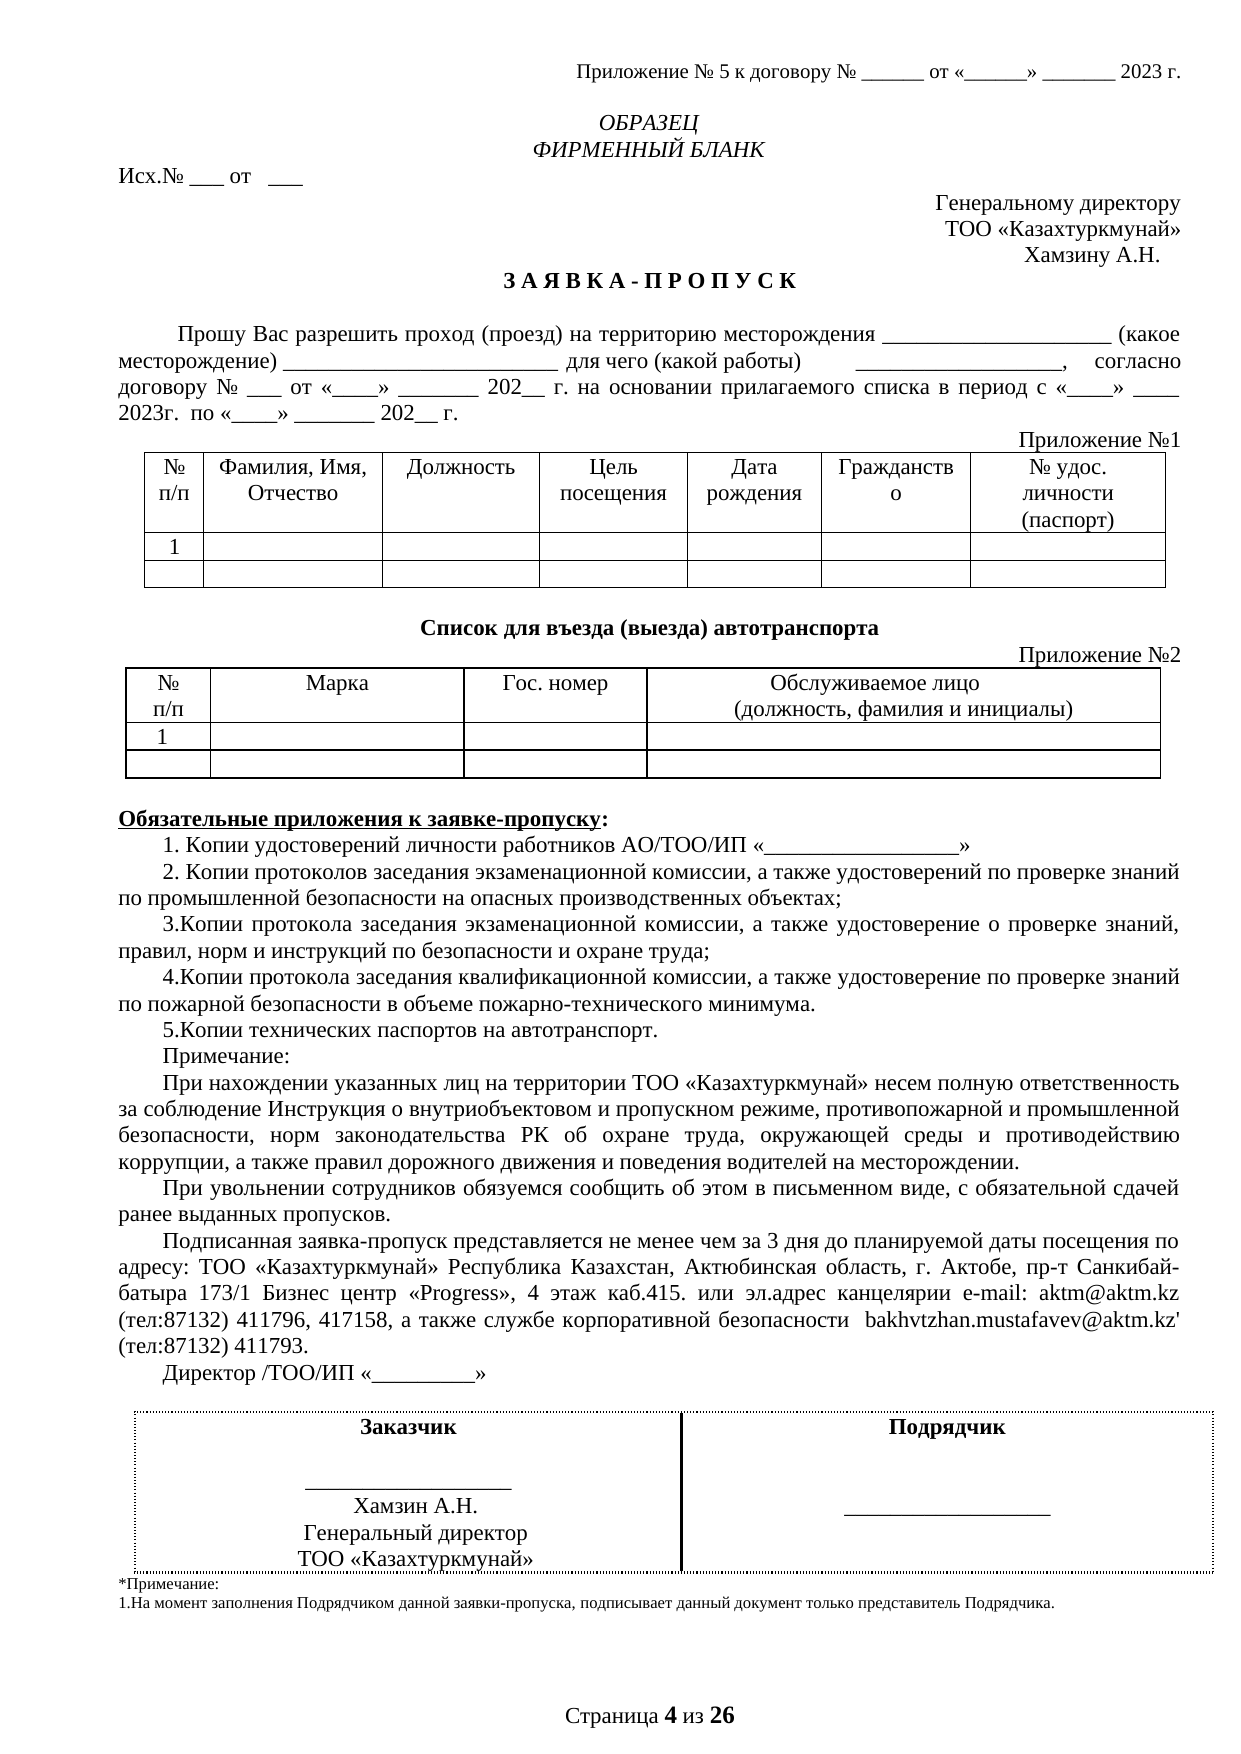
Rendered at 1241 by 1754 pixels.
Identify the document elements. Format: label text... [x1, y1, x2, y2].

table_header № п/п [145, 453, 203, 532]
table_header Заказчик __________________ Хамзин А.Н. Генеральный директор ТОО «Казахтуркмунай» [135, 1411, 681, 1571]
table_cell [648, 723, 1160, 749]
table_header Цель посещения [540, 453, 687, 532]
text Исх.№ ___ от ___ [118, 162, 1181, 188]
text 5.Копии технических паспортов на автотранспорт. [118, 1016, 1181, 1042]
table_header Фамилия, Имя, Отчество [204, 453, 382, 532]
text Приложение №2 [118, 641, 1181, 667]
table_cell [127, 751, 210, 777]
table_cell [540, 561, 687, 587]
table_cell [145, 561, 203, 587]
table_cell [204, 533, 382, 559]
text Примечание: [118, 1042, 1181, 1069]
text ТОО «Казахтуркмунай» [118, 215, 1181, 241]
table_cell [465, 751, 646, 777]
text З А Я В К А - П Р О П У С К [118, 268, 1181, 294]
table_cell 1 [127, 723, 210, 749]
table_cell 1 [145, 533, 203, 559]
table_cell [465, 723, 646, 749]
table_cell [822, 533, 970, 559]
text 1.На момент заполнения Подрядчиком данной заявки-пропуска, подписывает данный документ только представитель Подрядчика. [118, 1593, 1181, 1612]
text Список для въезда (выезда) автотранспорта [118, 614, 1181, 641]
table_cell [211, 751, 463, 777]
table_cell [971, 533, 1165, 559]
text Подписанная заявка-пропуск представляется не менее чем за 3 дня до планируемой даты посещения по адресу: ТОО «Казахтуркмунай» Республика Казахстан, Актюбинская область, г. Актобе, пр-т Санкибай-батыра 173/1 Бизнес центр «Progress», 4 этаж каб.415. или эл.адрес канцелярии e-mail: aktm@aktm.kz (тел:87132) 411796, 417158, а также службе корпоративной безопасности bakhvtzhan.mustafavev@aktm.kz' (тел:87132) 411793. [118, 1227, 1181, 1358]
table_cell [383, 533, 539, 559]
text 1. Копии удостоверений личности работников АО/ТОО/ИП «_________________» [118, 831, 1181, 858]
table_cell [211, 723, 463, 749]
text Приложение №1 [118, 426, 1181, 452]
text ОБРАЗЕЦ [118, 109, 1181, 136]
table_cell [648, 751, 1160, 777]
table_header Обслуживаемое лицо (должность, фамилия и инициалы) [648, 669, 1160, 721]
table_cell [822, 561, 970, 587]
table_header Дата рождения [688, 453, 821, 532]
table_header Подрядчик __________________ [682, 1411, 1213, 1571]
table_cell [971, 561, 1165, 587]
text 3.Копии протокола заседания экзаменационной комиссии, а также удостоверение о проверке знаний, правил, норм и инструкций по безопасности и охране труда; [118, 911, 1181, 963]
table_cell [383, 561, 539, 587]
text Обязательные приложения к заявке-пропуску: [118, 805, 1181, 831]
table_header Гос. номер [465, 669, 646, 721]
text Хамзину А.Н. [1003, 241, 1181, 268]
text *Примечание: [118, 1573, 1181, 1593]
text Генеральному директору [561, 188, 1181, 215]
text Директор /ТОО/ИП «_________» [118, 1358, 1181, 1385]
text 2. Копии протоколов заседания экзаменационной комиссии, а также удостоверений по проверке знаний по промышленной безопасности на опасных производственных объектах; [118, 858, 1181, 911]
table_cell [688, 561, 821, 587]
text 4.Копии протокола заседания квалификационной комиссии, а также удостоверение по проверке знаний по пожарной безопасности в объеме пожарно-технического минимума. [118, 963, 1181, 1016]
table_cell [688, 533, 821, 559]
table_cell [204, 561, 382, 587]
text Прошу Вас разрешить проход (проезд) на территорию месторождения ____________________ (какое месторождение) ________________________ для чего (какой работы) __________________, согласно договору № ___ от «____» _______ 202__ г. на основании прилагаемого списка в период с «____» ____ 2023г. по «____» _______ 202__ г. [118, 320, 1181, 426]
table_header № п/п [127, 669, 210, 721]
table_header Должность [383, 453, 539, 532]
table_header Марка [211, 669, 463, 721]
text При увольнении сотрудников обязуемся сообщить об этом в письменном виде, с обязательной сдачей ранее выданных пропусков. [118, 1174, 1181, 1227]
text При нахождении указанных лиц на территории ТОО «Казахтуркмунай» несем полную ответственность за соблюдение Инструкция о внутриобъектовом и пропускном режиме, противопожарной и промышленной безопасности, норм законодательства РК об охране труда, окружающей среды и противодействию коррупции, а также правил дорожного движения и поведения водителей на месторождении. [118, 1069, 1181, 1174]
table_cell [540, 533, 687, 559]
text ФИРМЕННЫЙ БЛАНК [118, 136, 1181, 162]
text Приложение № 5 к договору № ______ от «______» _______ 2023 г. [118, 59, 1181, 83]
table_header № удос. личности (паспорт) [971, 453, 1165, 532]
table_header Гражданство [822, 453, 970, 532]
